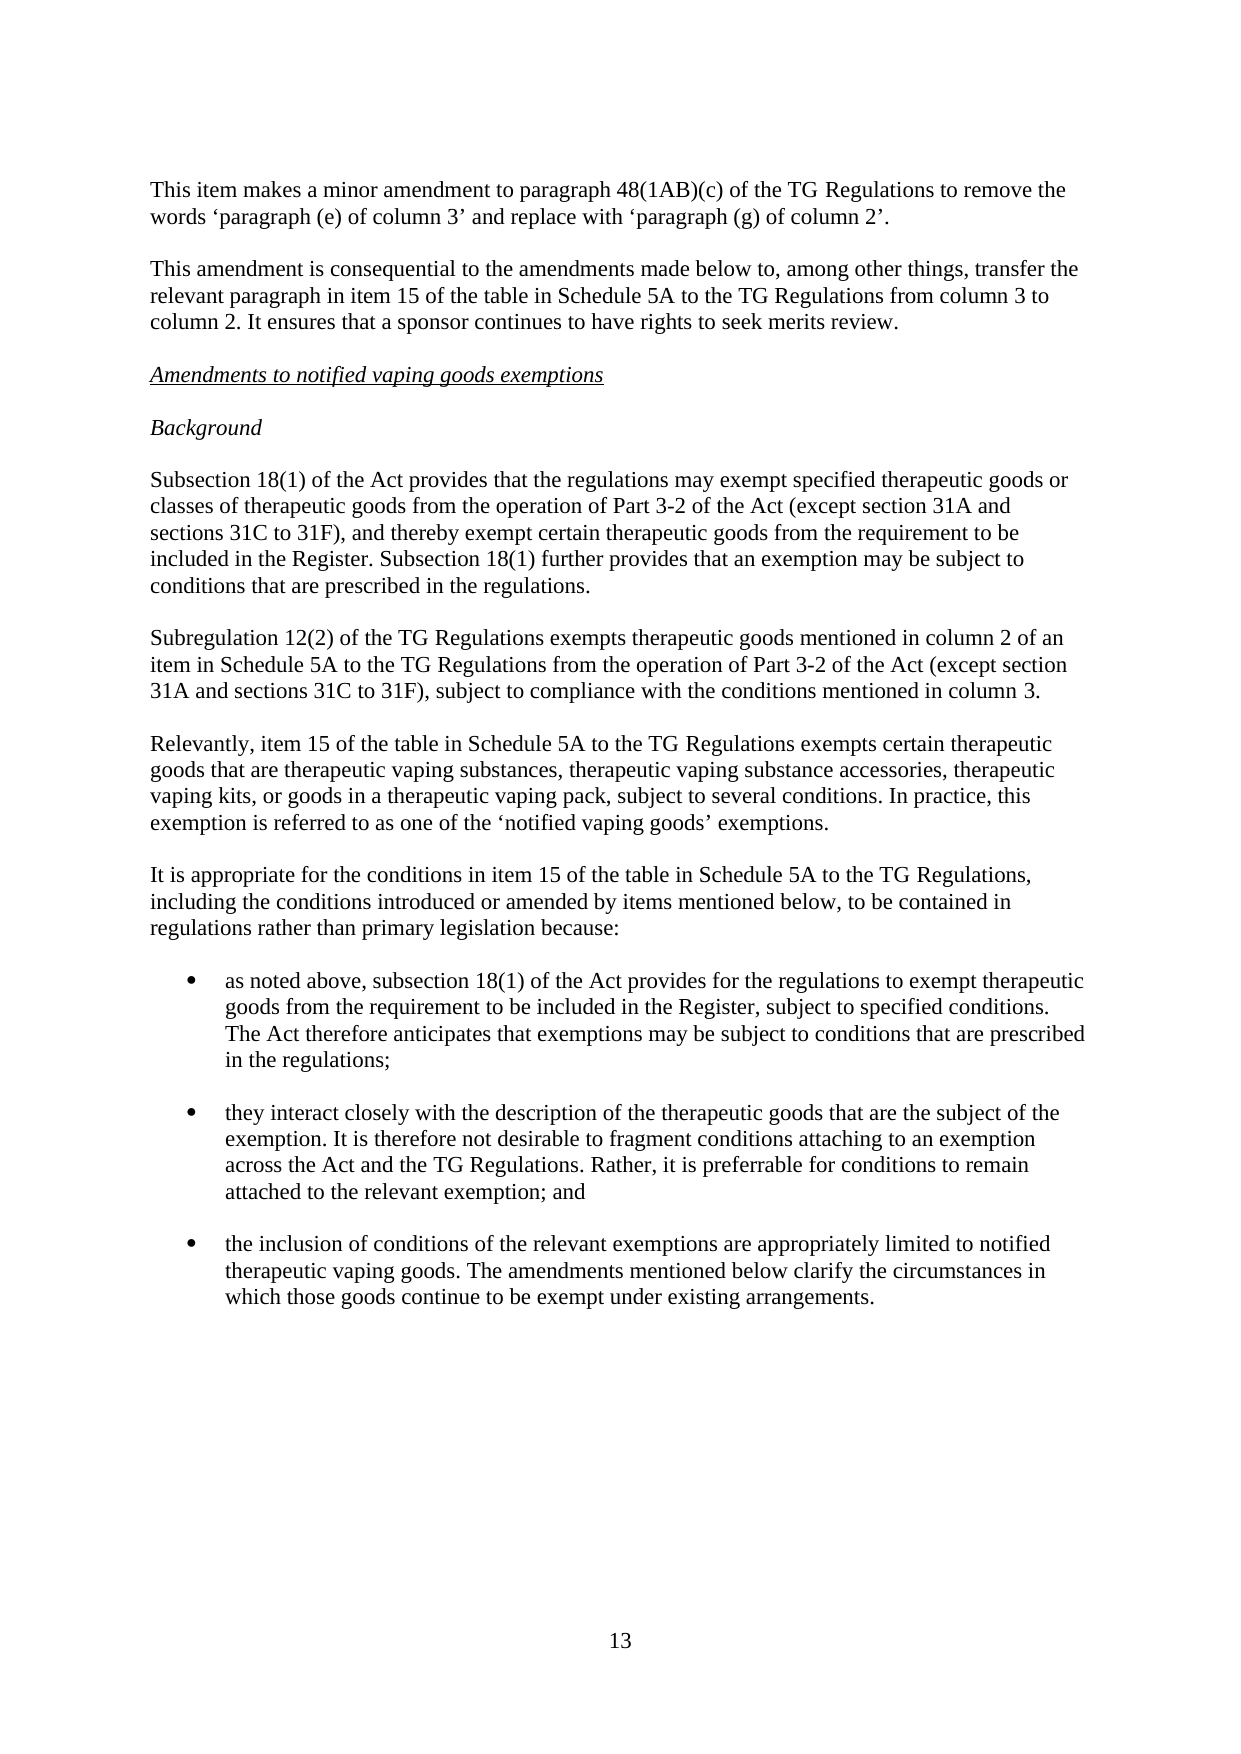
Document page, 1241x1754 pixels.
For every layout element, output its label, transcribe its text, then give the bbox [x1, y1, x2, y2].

text Amendments to notified vaping goods exemptions [150, 361, 1090, 387]
text Relevantly, item 15 of the table in Schedule 5A to the TG Regulations exempts certain therapeutic goods that are therapeutic vaping substances, therapeutic vaping substance accessories, therapeutic vaping kits, or goods in a therapeutic vaping pack, subject to several conditions. In practice, this exemption is referred to as one of the ‘notified vaping goods’ exemptions. [150, 730, 1090, 835]
list as noted above, subsection 18(1) of the Act provides for the regulations to exempt therapeutic goods from the requirement to be included in the Register, subject to specified conditions. The Act therefore anticipates that exemptions may be subject to conditions that are prescribed in the regulations; [187, 967, 1090, 1072]
text Subregulation 12(2) of the TG Regulations exempts therapeutic goods mentioned in column 2 of an item in Schedule 5A to the TG Regulations from the operation of Part 3-2 of the Act (except section 31A and sections 31C to 31F), subject to compliance with the conditions mentioned in column 3. [150, 624, 1090, 703]
text This amendment is consequential to the amendments made below to, among other things, transfer the relevant paragraph in item 15 of the table in Schedule 5A to the TG Regulations from column 3 to column 2. It ensures that a sponsor continues to have rights to seek merits review. [150, 255, 1090, 334]
text Subsection 18(1) of the Act provides that the regulations may exempt specified therapeutic goods or classes of therapeutic goods from the operation of Part 3-2 of the Act (except section 31A and sections 31C to 31F), and thereby exempt certain therapeutic goods from the requirement to be included in the Register. Subsection 18(1) further provides that an exemption may be subject to conditions that are prescribed in the regulations. [150, 466, 1090, 598]
list they interact closely with the description of the therapeutic goods that are the subject of the exemption. It is therefore not desirable to fragment conditions attaching to an exemption across the Act and the TG Regulations. Rather, it is preferrable for conditions to remain attached to the relevant exemption; and [187, 1099, 1090, 1204]
text It is appropriate for the conditions in item 15 of the table in Schedule 5A to the TG Regulations, including the conditions introduced or amended by items mentioned below, to be contained in regulations rather than primary legislation because: [150, 862, 1090, 941]
text Background [150, 413, 1090, 440]
list the inclusion of conditions of the relevant exemptions are appropriately limited to notified therapeutic vaping goods. The amendments mentioned below clarify the circumstances in which those goods continue to be exempt under existing arrangements. [187, 1231, 1090, 1309]
text This item makes a minor amendment to paragraph 48(1AB)(c) of the TG Regulations to remove the words ‘paragraph (e) of column 3’ and replace with ‘paragraph (g) of column 2’. [150, 176, 1090, 229]
